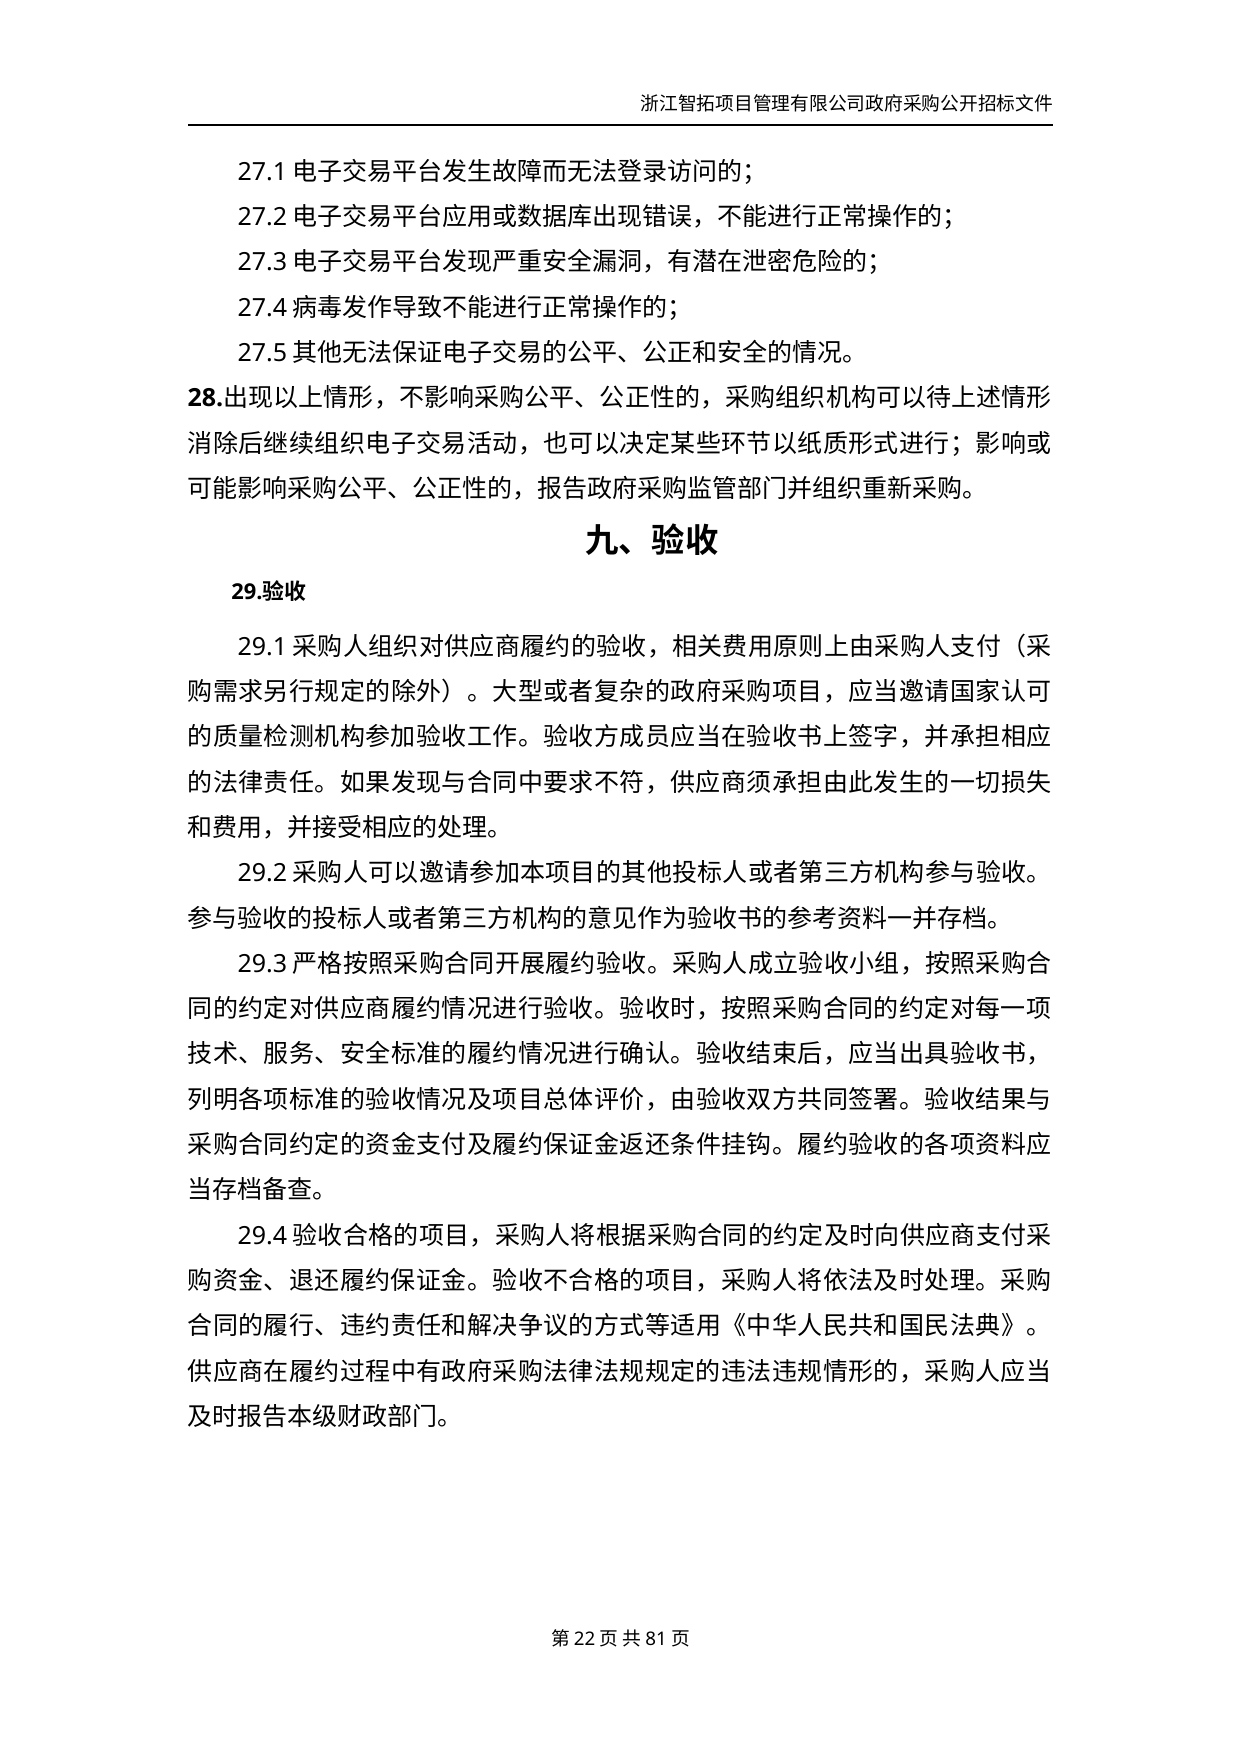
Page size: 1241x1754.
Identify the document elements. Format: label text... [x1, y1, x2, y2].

text 27.4病毒发作导致不能进行正常操作的； [187, 287, 1053, 323]
text 27.2电子交易平台应用或数据库出现错误，不能进行正常操作的； [187, 197, 1053, 233]
text 27.3电子交易平台发现严重安全漏洞，有潜在泄密危险的； [187, 242, 1053, 278]
text 28.出现以上情形，不影响采购公平、公正性的，采购组织机构可以待上述情形消除后继续组织电子交易活动，也可以决定某些环节以纸质形式进行；影响或可能影响采购公平、公正性的，报告政府采购监管部门并组织重新采购。 [187, 378, 1053, 505]
text 27.1电子交易平台发生故障而无法登录访问的； [187, 151, 1053, 187]
text 29.验收 [231, 574, 1053, 606]
text 九、验收 [200, 514, 1053, 562]
text 29.4验收合格的项目，采购人将根据采购合同的约定及时向供应商支付采购资金、退还履约保证金。验收不合格的项目，采购人将依法及时处理。采购合同的履行、违约责任和解决争议的方式等适用《中华人民共和国民法典》。供应商在履约过程中有政府采购法律法规规定的违法违规情形的，采购人应当及时报告本级财政部门。 [187, 1215, 1053, 1433]
text 27.5其他无法保证电子交易的公平、公正和安全的情况。 [187, 332, 1053, 369]
text 29.1采购人组织对供应商履约的验收，相关费用原则上由采购人支付（采购需求另行规定的除外）。大型或者复杂的政府采购项目，应当邀请国家认可的质量检测机构参加验收工作。验收方成员应当在验收书上签字，并承担相应的法律责任。如果发现与合同中要求不符，供应商须承担由此发生的一切损失和费用，并接受相应的处理。 [187, 626, 1053, 844]
text 29.3严格按照采购合同开展履约验收。采购人成立验收小组，按照采购合同的约定对供应商履约情况进行验收。验收时，按照采购合同的约定对每一项技术、服务、安全标准的履约情况进行确认。验收结束后，应当出具验收书，列明各项标准的验收情况及项目总体评价，由验收双方共同签署。验收结果与采购合同约定的资金支付及履约保证金返还条件挂钩。履约验收的各项资料应当存档备查。 [187, 943, 1053, 1206]
text 29.2采购人可以邀请参加本项目的其他投标人或者第三方机构参与验收。参与验收的投标人或者第三方机构的意见作为验收书的参考资料一并存档。 [187, 853, 1053, 934]
